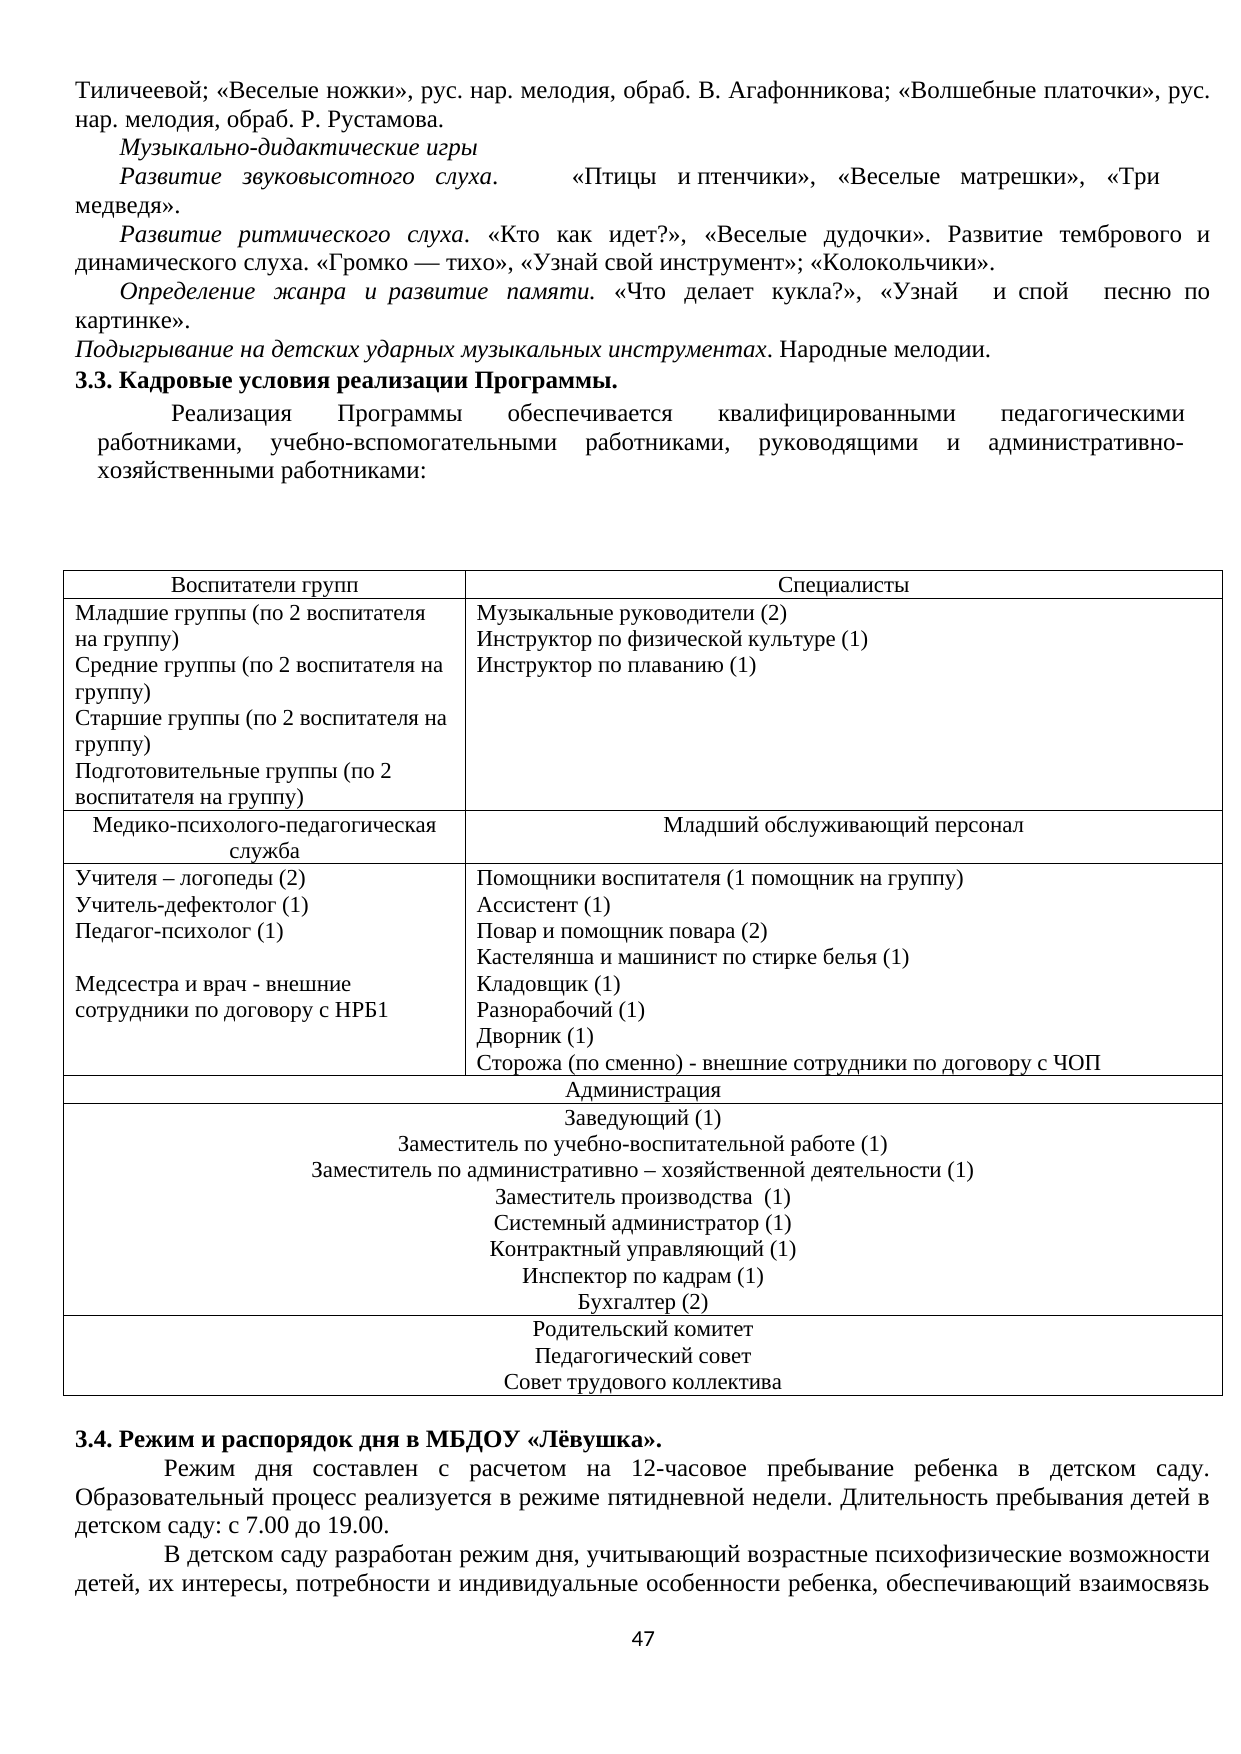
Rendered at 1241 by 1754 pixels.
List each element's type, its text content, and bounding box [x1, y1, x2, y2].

text 3.4. Режим и распорядок дня в МБДОУ «Лёвушка». [75, 1424, 1211, 1453]
table_header Специалисты [466, 571, 1222, 598]
text Развитие звуковысотного слуха. «Птицы и птенчики», «Веселые матрешки», «Три медведя». [75, 161, 1211, 219]
text 3.3. Кадровые условия реализации Программы. [75, 365, 1185, 393]
text Определение жанра и развитие памяти. «Что делает кукла?», «Узнай и спой песню по картинке». [75, 276, 1211, 334]
text Музыкально-дидактические игры [75, 132, 1211, 161]
text Реализация Программы обеспечивается квалифицированными педагогическими работниками, учебно-вспомогательными работниками, руководящими и административно-хозяйственными работниками: [97, 398, 1185, 484]
table_cell Помощники воспитателя (1 помощник на группу) Ассистент (1) Повар и помощник повара (2) Кастелянша и машинист по стирке белья (1) Кладовщик (1) Разнорабочий (1) Дворник (1) Сторожа (по сменно) - внешние сотрудники по договору с ЧОП [466, 864, 1222, 1075]
table_header Воспитатели групп [64, 571, 465, 598]
table_cell Родительский комитет Педагогический совет Совет трудового коллектива [64, 1316, 1222, 1394]
table_cell Музыкальные руководители (2) Инструктор по физической культуре (1) Инструктор по плаванию (1) [466, 599, 1222, 809]
text Развитие ритмического слуха. «Кто как идет?», «Веселые дудочки». Развитие тембрового и динамического слуха. «Громко — тихо», «Узнай свой инструмент»; «Колокольчики». [75, 219, 1211, 276]
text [75, 75, 1211, 132]
table_cell Заведующий (1) Заместитель по учебно-воспитательной работе (1) Заместитель по административно – хозяйственной деятельности (1) Заместитель производства (1) Системный администратор (1) Контрактный управляющий (1) Инспектор по кадрам (1) Бухгалтер (2) [64, 1104, 1222, 1314]
table_cell Медико-психолого-педагогическая служба [64, 811, 465, 863]
table_cell Младшие группы (по 2 воспитателя на группу) Средние группы (по 2 воспитателя на группу) Старшие группы (по 2 воспитателя на группу) Подготовительные группы (по 2 воспитателя на группу) [64, 599, 465, 809]
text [75, 1539, 1211, 1597]
table_cell Младший обслуживающий персонал [466, 811, 1222, 863]
text Режим дня составлен с расчетом на 12-часовое пребывание ребенка в детском саду. Образовательный процесс реализуется в режиме пятидневной недели. Длительность пребывания детей в детском саду: с 7.00 до 19.00. [75, 1453, 1211, 1539]
table_cell Учителя – логопеды (2) Учитель-дефектолог (1) Педагог-психолог (1) Медсестра и врач - внешние сотрудники по договору с НРБ1 [64, 864, 465, 1075]
table_cell Администрация [64, 1076, 1222, 1103]
text Подыгрывание на детских ударных музыкальных инструментах. Народные мелодии. [75, 334, 1211, 362]
